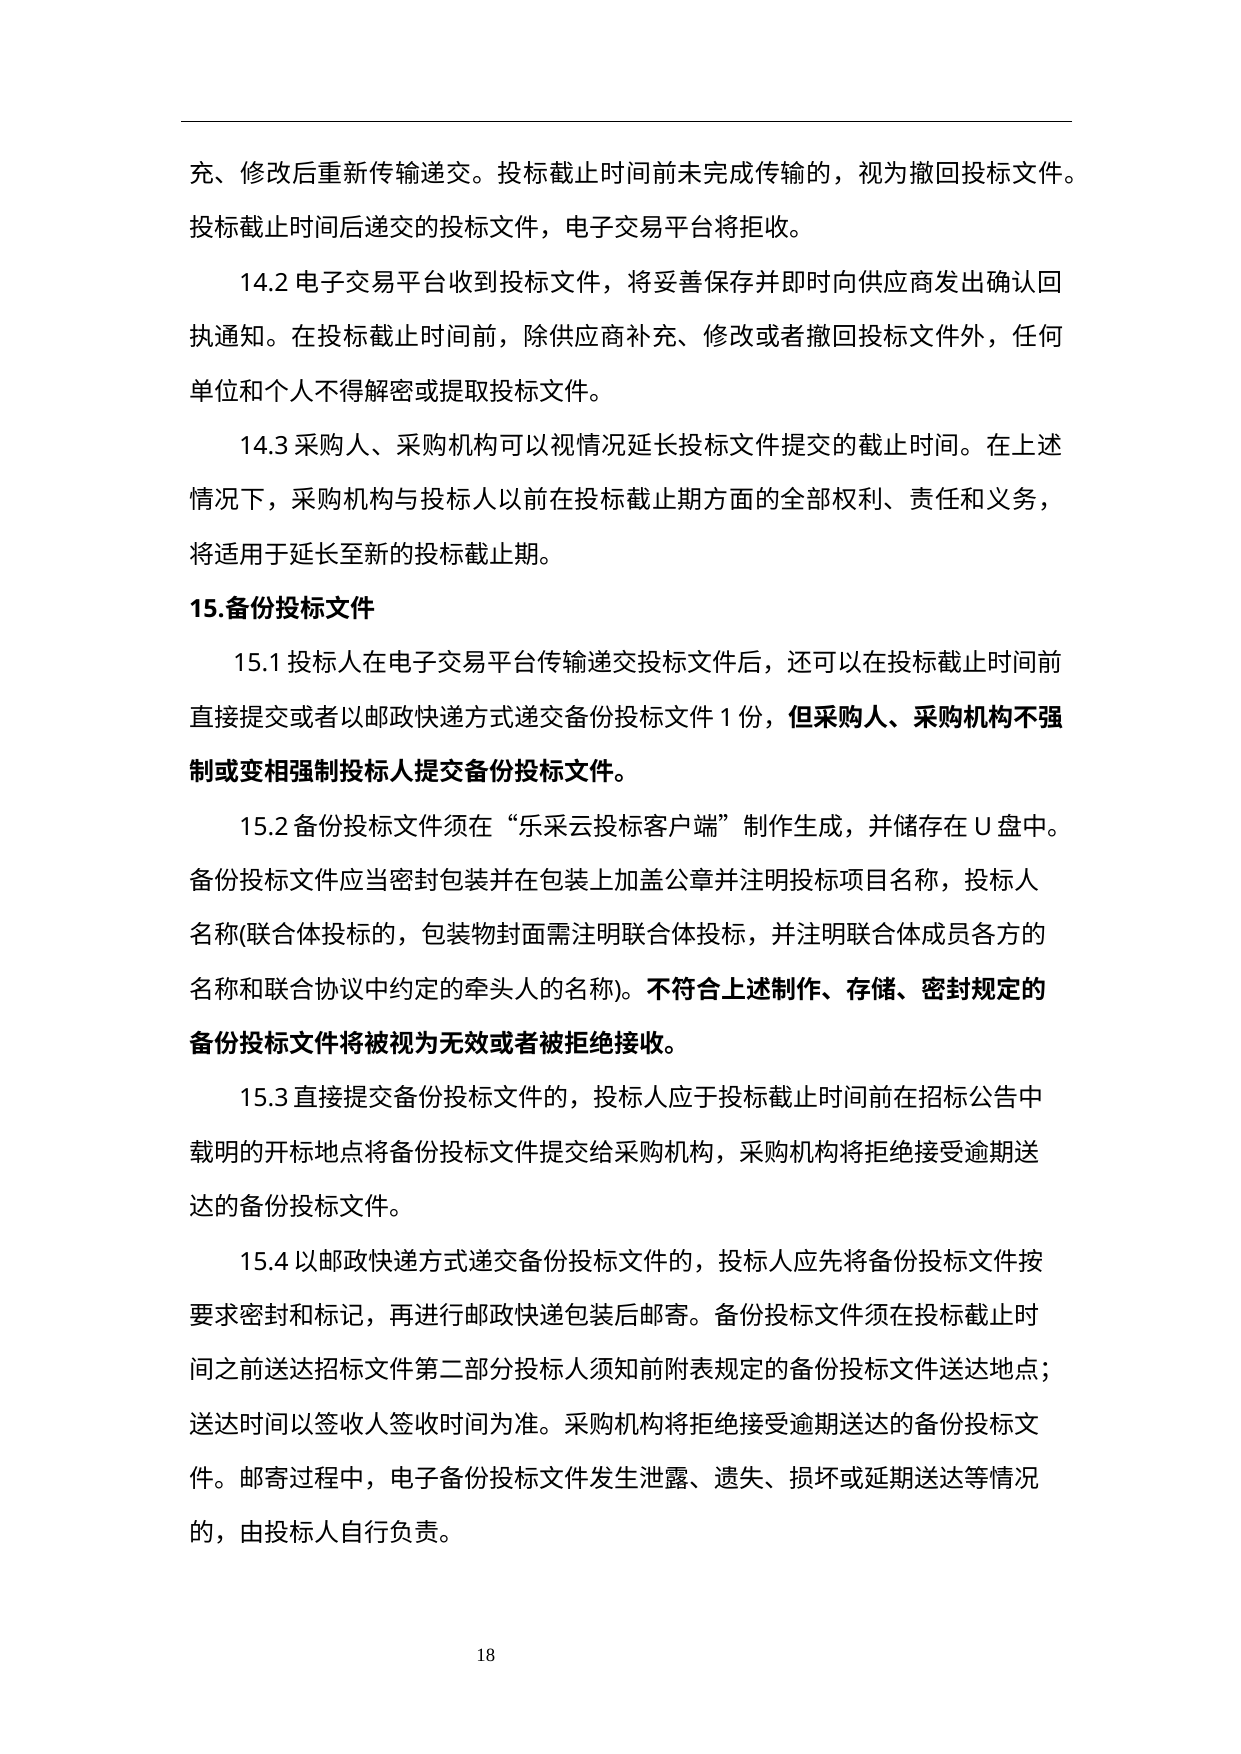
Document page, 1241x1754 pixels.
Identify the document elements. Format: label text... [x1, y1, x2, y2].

text 15.4以邮政快递方式递交备份投标文件的，投标人应先将备份投标文件按要求密封和标记，再进行邮政快递包装后邮寄。备份投标文件须在投标截止时间之前送达招标文件第二部分投标人须知前附表规定的备份投标文件送达地点；送达时间以签收人签收时间为准。采购机构将拒绝接受逾期送达的备份投标文件。邮寄过程中，电子备份投标文件发生泄露、遗失、损坏或延期送达等情况的，由投标人自行负责。 [189, 1241, 1064, 1549]
text 14.2电子交易平台收到投标文件，将妥善保存并即时向供应商发出确认回执通知。在投标截止时间前，除供应商补充、修改或者撤回投标文件外，任何单位和个人不得解密或提取投标文件。 [189, 262, 1064, 407]
text 15.1投标人在电子交易平台传输递交投标文件后，还可以在投标截止时间前直接提交或者以邮政快递方式递交备份投标文件1份，但采购人、采购机构不强制或变相强制投标人提交备份投标文件。 [189, 643, 1064, 788]
text 15.备份投标文件 [189, 588, 1064, 625]
text 15.2备份投标文件须在“乐采云投标客户端”制作生成，并储存在U盘中。备份投标文件应当密封包装并在包装上加盖公章并注明投标项目名称，投标人名称(联合体投标的，包装物封面需注明联合体投标，并注明联合体成员各方的名称和联合协议中约定的牵头人的名称)。不符合上述制作、存储、密封规定的备份投标文件将被视为无效或者被拒绝接收。 [189, 806, 1064, 1060]
text 15.3直接提交备份投标文件的，投标人应于投标截止时间前在招标公告中载明的开标地点将备份投标文件提交给采购机构，采购机构将拒绝接受逾期送达的备份投标文件。 [189, 1078, 1064, 1223]
text 14.3采购人、采购机构可以视情况延长投标文件提交的截止时间。在上述情况下，采购机构与投标人以前在投标截止期方面的全部权利、责任和义务，将适用于延长至新的投标截止期。 [189, 425, 1064, 570]
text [189, 153, 1064, 244]
